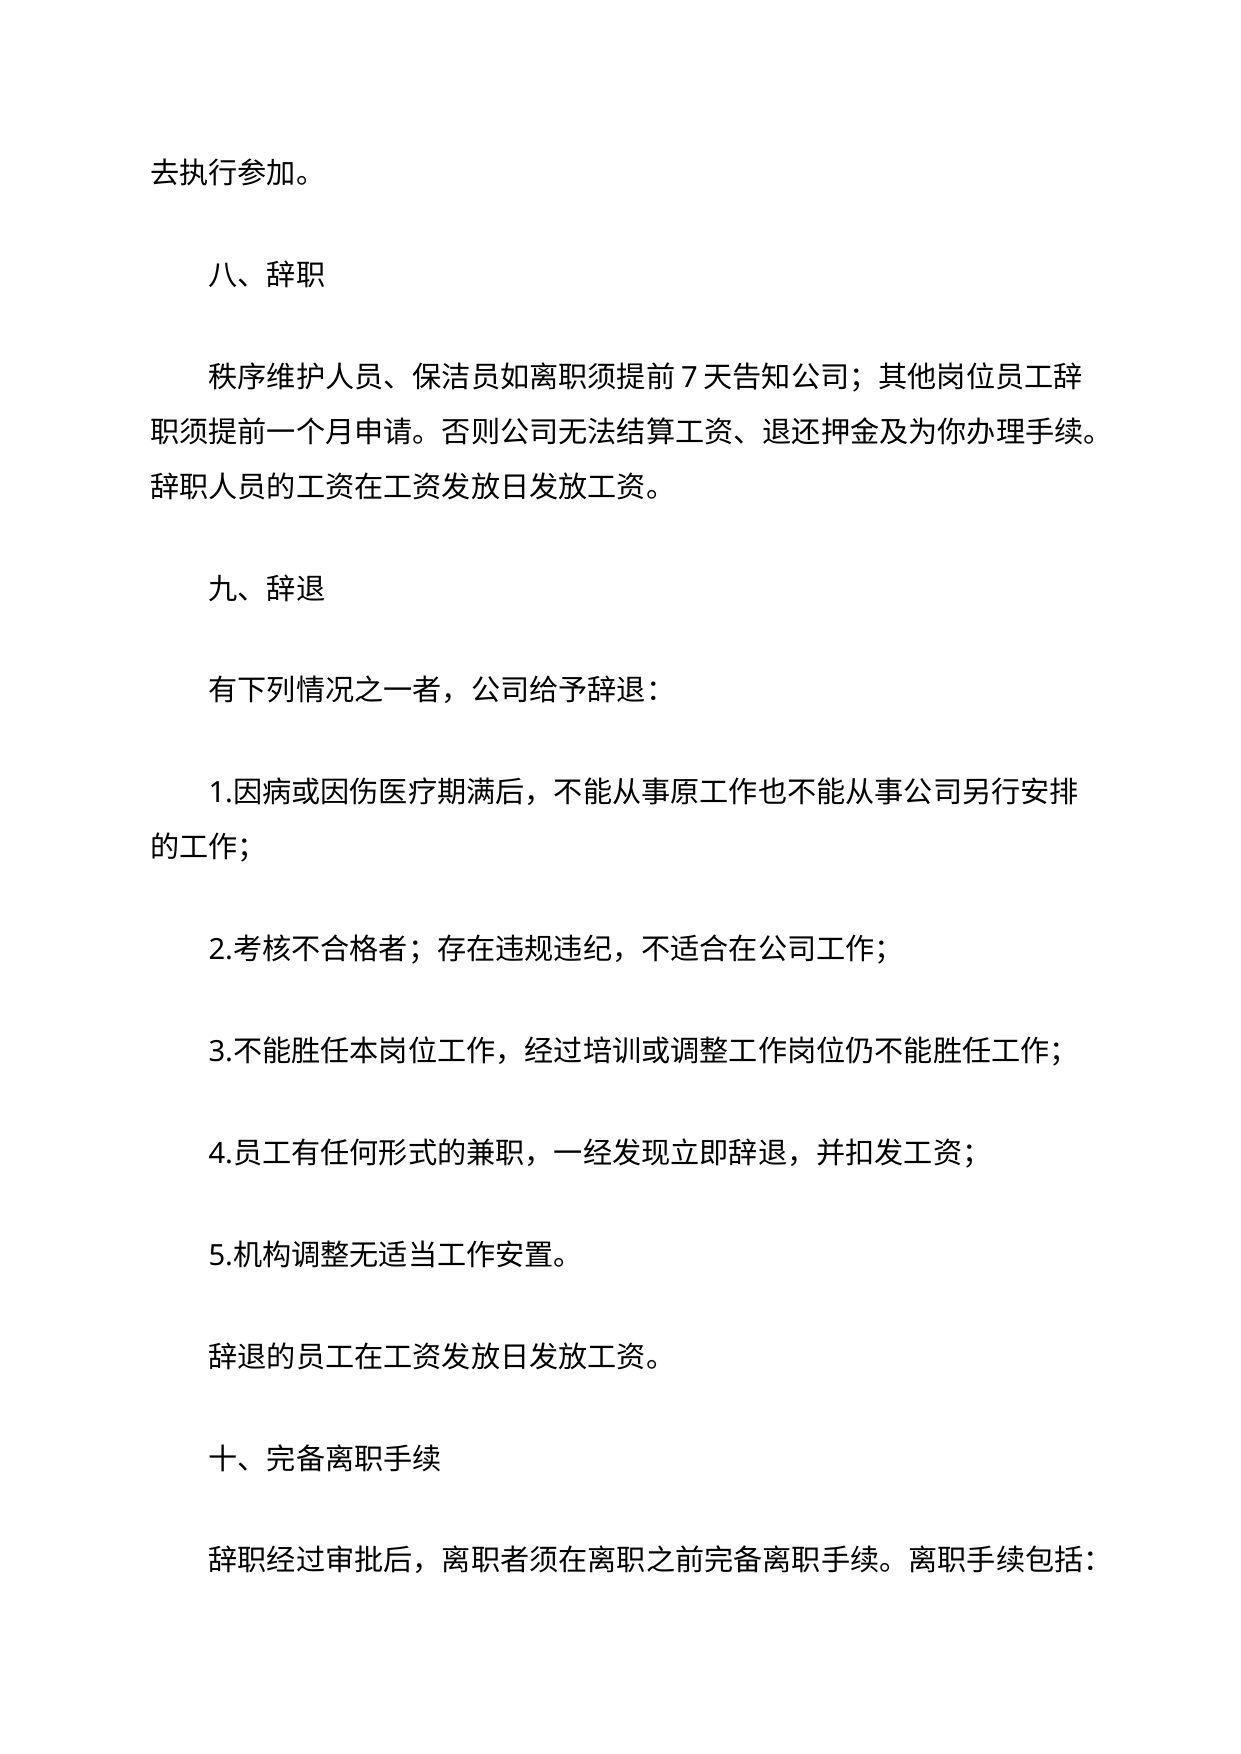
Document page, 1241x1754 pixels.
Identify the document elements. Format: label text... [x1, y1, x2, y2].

text 九、辞退 [150, 565, 1090, 607]
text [150, 150, 1090, 192]
text 秩序维护人员、保洁员如离职须提前7天告知公司；其他岗位员工辞职须提前一个月申请。否则公司无法结算工资、退还押金及为你办理手续。辞职人员的工资在工资发放日发放工资。 [150, 353, 1090, 506]
text 八、辞职 [150, 252, 1090, 294]
text 5.机构调整无适当工作安置。 [150, 1231, 1090, 1274]
text 辞职经过审批后，离职者须在离职之前完备离职手续。离职手续包括： [150, 1537, 1090, 1579]
text 1.因病或因伤医疗期满后，不能从事原工作也不能从事公司另行安排的工作； [150, 769, 1090, 866]
text 有下列情况之一者，公司给予辞退： [150, 667, 1090, 709]
text 辞退的员工在工资发放日发放工资。 [150, 1333, 1090, 1376]
text 十、完备离职手续 [150, 1435, 1090, 1477]
text 2.考核不合格者；存在违规违纪，不适合在公司工作； [150, 926, 1090, 968]
text 3.不能胜任本岗位工作，经过培训或调整工作岗位仍不能胜任工作； [150, 1027, 1090, 1070]
text 4.员工有任何形式的兼职，一经发现立即辞退，并扣发工资； [150, 1129, 1090, 1172]
